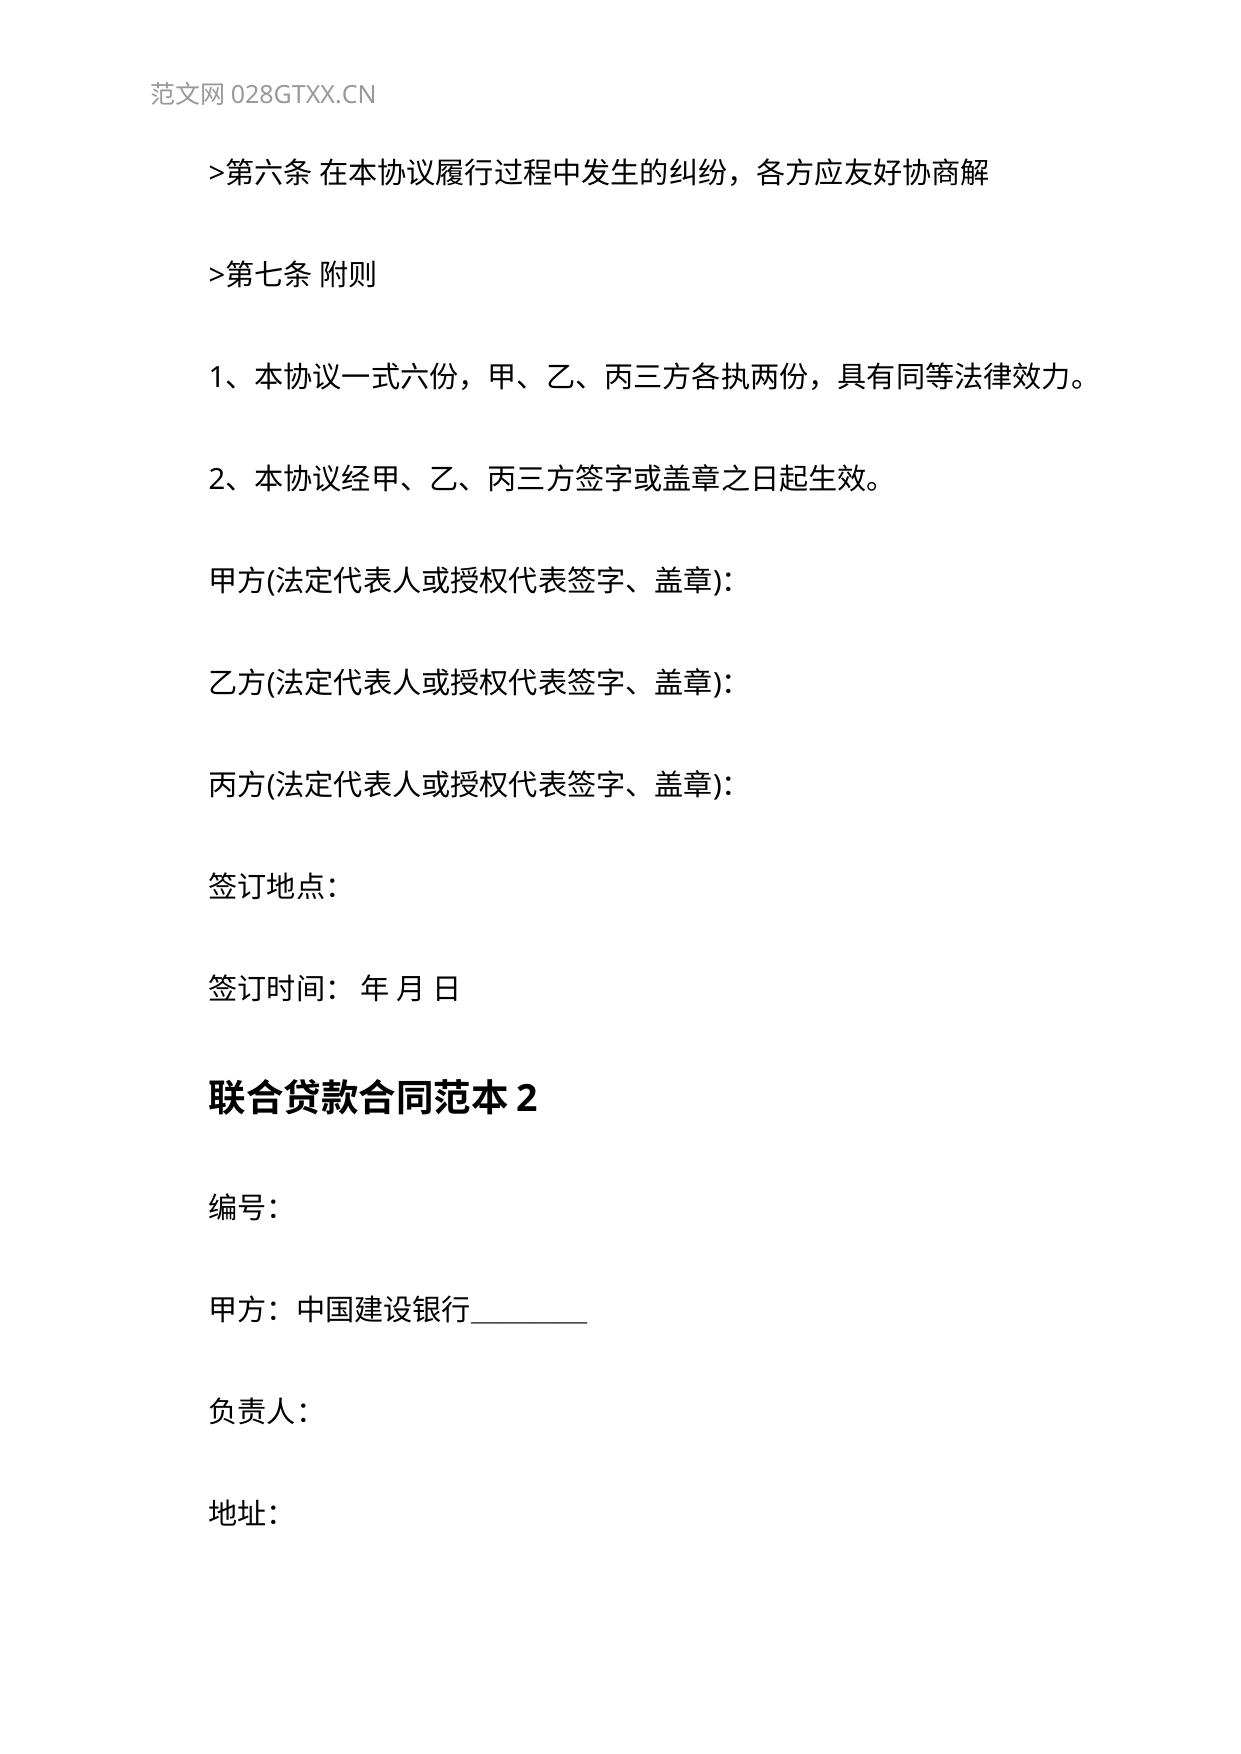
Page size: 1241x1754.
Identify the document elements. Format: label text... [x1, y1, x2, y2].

text 甲方：中国建设银行＿＿＿＿ [150, 1287, 1090, 1329]
text 丙方(法定代表人或授权代表签字、盖章)： [150, 762, 1090, 804]
text 编号： [150, 1185, 1090, 1227]
text 1、本协议一式六份，甲、乙、丙三方各执两份，具有同等法律效力。 [150, 354, 1090, 396]
text 2、本协议经甲、乙、丙三方签字或盖章之日起生效。 [150, 456, 1090, 498]
text 签订地点： [150, 864, 1090, 906]
text >第七条 附则 [150, 252, 1090, 294]
text 乙方(法定代表人或授权代表签字、盖章)： [150, 660, 1090, 702]
text 负责人： [150, 1388, 1090, 1431]
text 签订时间： 年 月 日 [150, 966, 1090, 1008]
text >第六条 在本协议履行过程中发生的纠纷，各方应友好协商解 [150, 150, 1090, 192]
text 地址： [150, 1490, 1090, 1533]
text 甲方(法定代表人或授权代表签字、盖章)： [150, 558, 1090, 600]
text 联合贷款合同范本2 [150, 1067, 1090, 1122]
